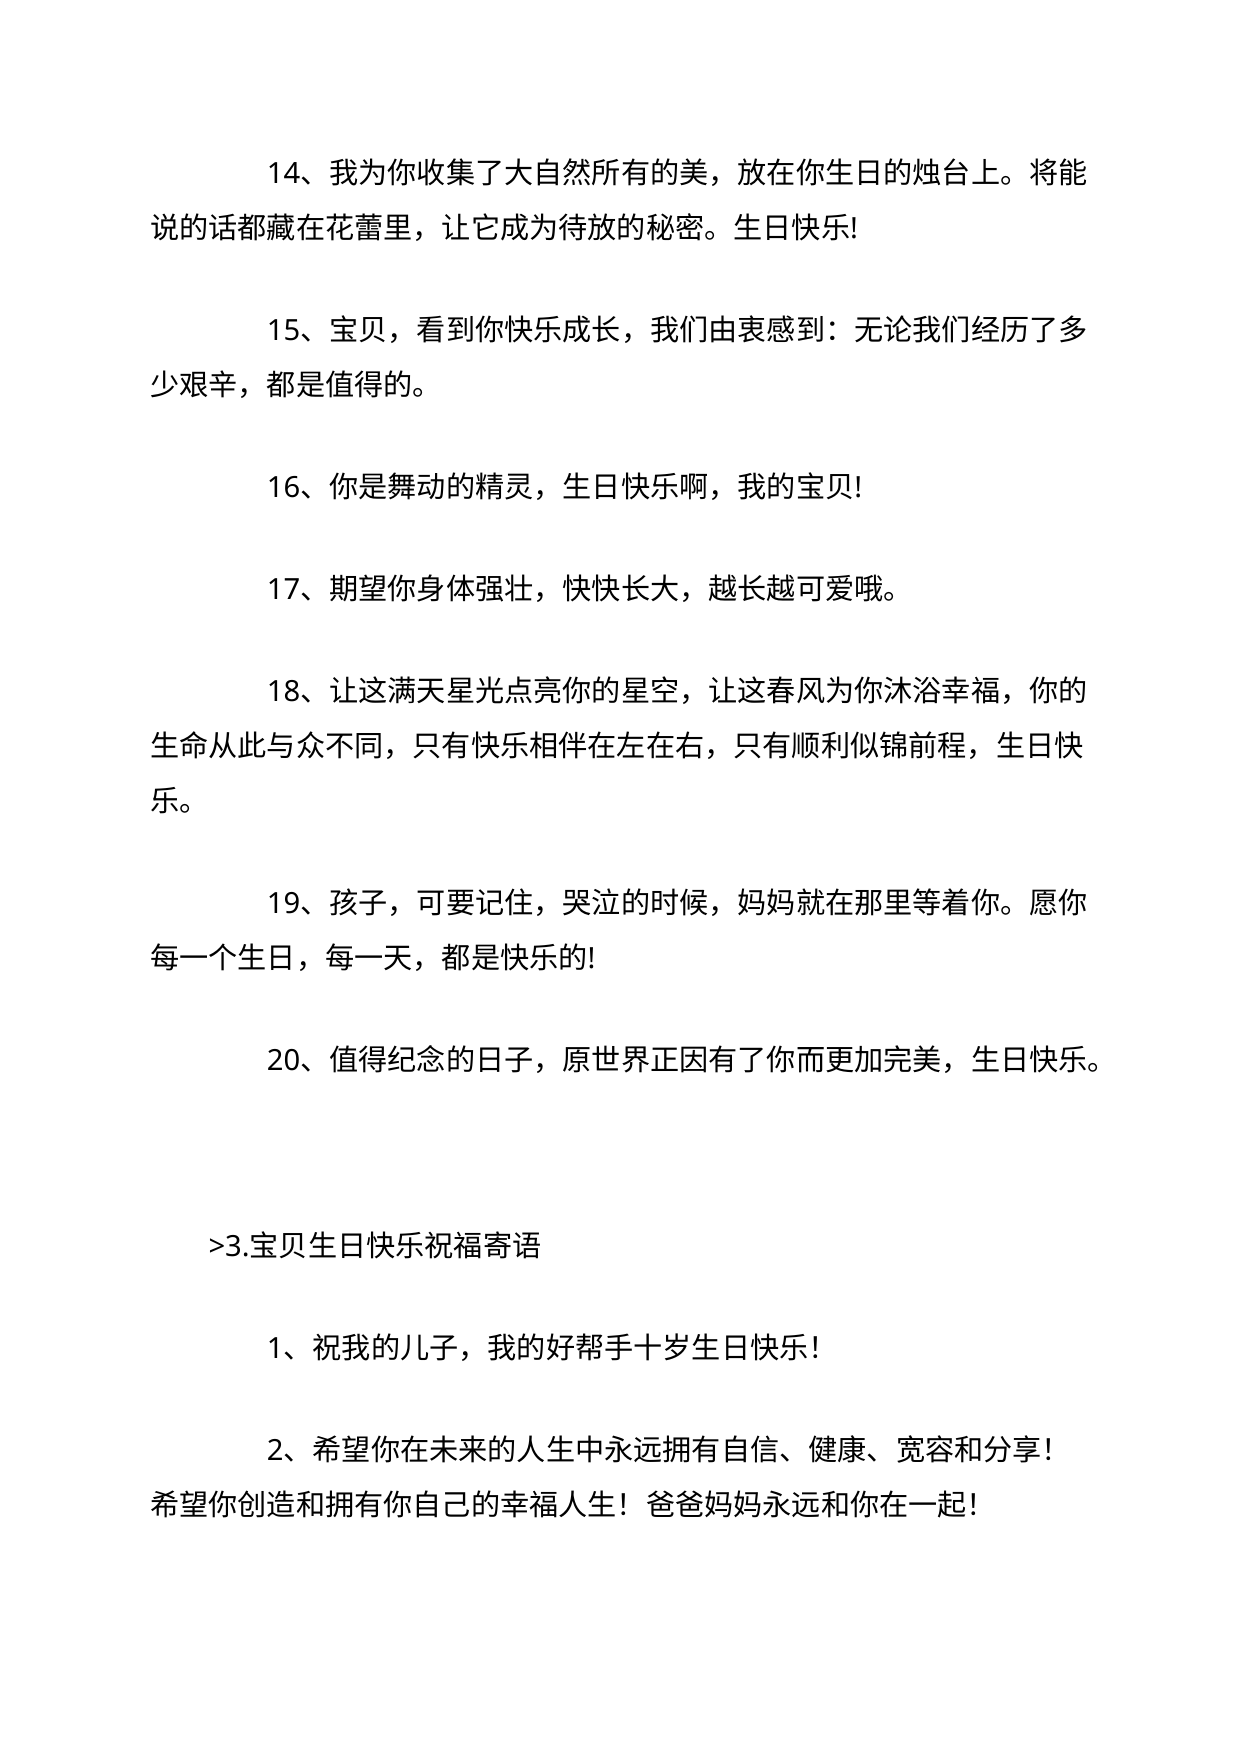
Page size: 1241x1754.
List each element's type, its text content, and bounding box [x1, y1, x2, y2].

text 2、希望你在未来的人生中永远拥有自信、健康、宽容和分享！希望你创造和拥有你自己的幸福人生！爸爸妈妈永远和你在一起！ [150, 1426, 1090, 1524]
text 19、孩子，可要记住，哭泣的时候，妈妈就在那里等着你。愿你每一个生日，每一天，都是快乐的! [150, 879, 1090, 977]
text 15、宝贝，看到你快乐成长，我们由衷感到：无论我们经历了多少艰辛，都是值得的。 [150, 307, 1090, 404]
text 1、祝我的儿子，我的好帮手十岁生日快乐！ [150, 1324, 1090, 1367]
text 20、值得纪念的日子，原世界正因有了你而更加完美，生日快乐。 [150, 1036, 1090, 1079]
text 16、你是舞动的精灵，生日快乐啊，我的宝贝! [150, 464, 1090, 506]
text 17、期望你身体强壮，快快长大，越长越可爱哦。 [150, 566, 1090, 608]
text >3.宝贝生日快乐祝福寄语 [150, 1222, 1090, 1265]
text 18、让这满天星光点亮你的星空，让这春风为你沐浴幸福，你的生命从此与众不同，只有快乐相伴在左在右，只有顺利似锦前程，生日快乐。 [150, 668, 1090, 820]
text 14、我为你收集了大自然所有的美，放在你生日的烛台上。将能说的话都藏在花蕾里，让它成为待放的秘密。生日快乐! [150, 150, 1090, 247]
